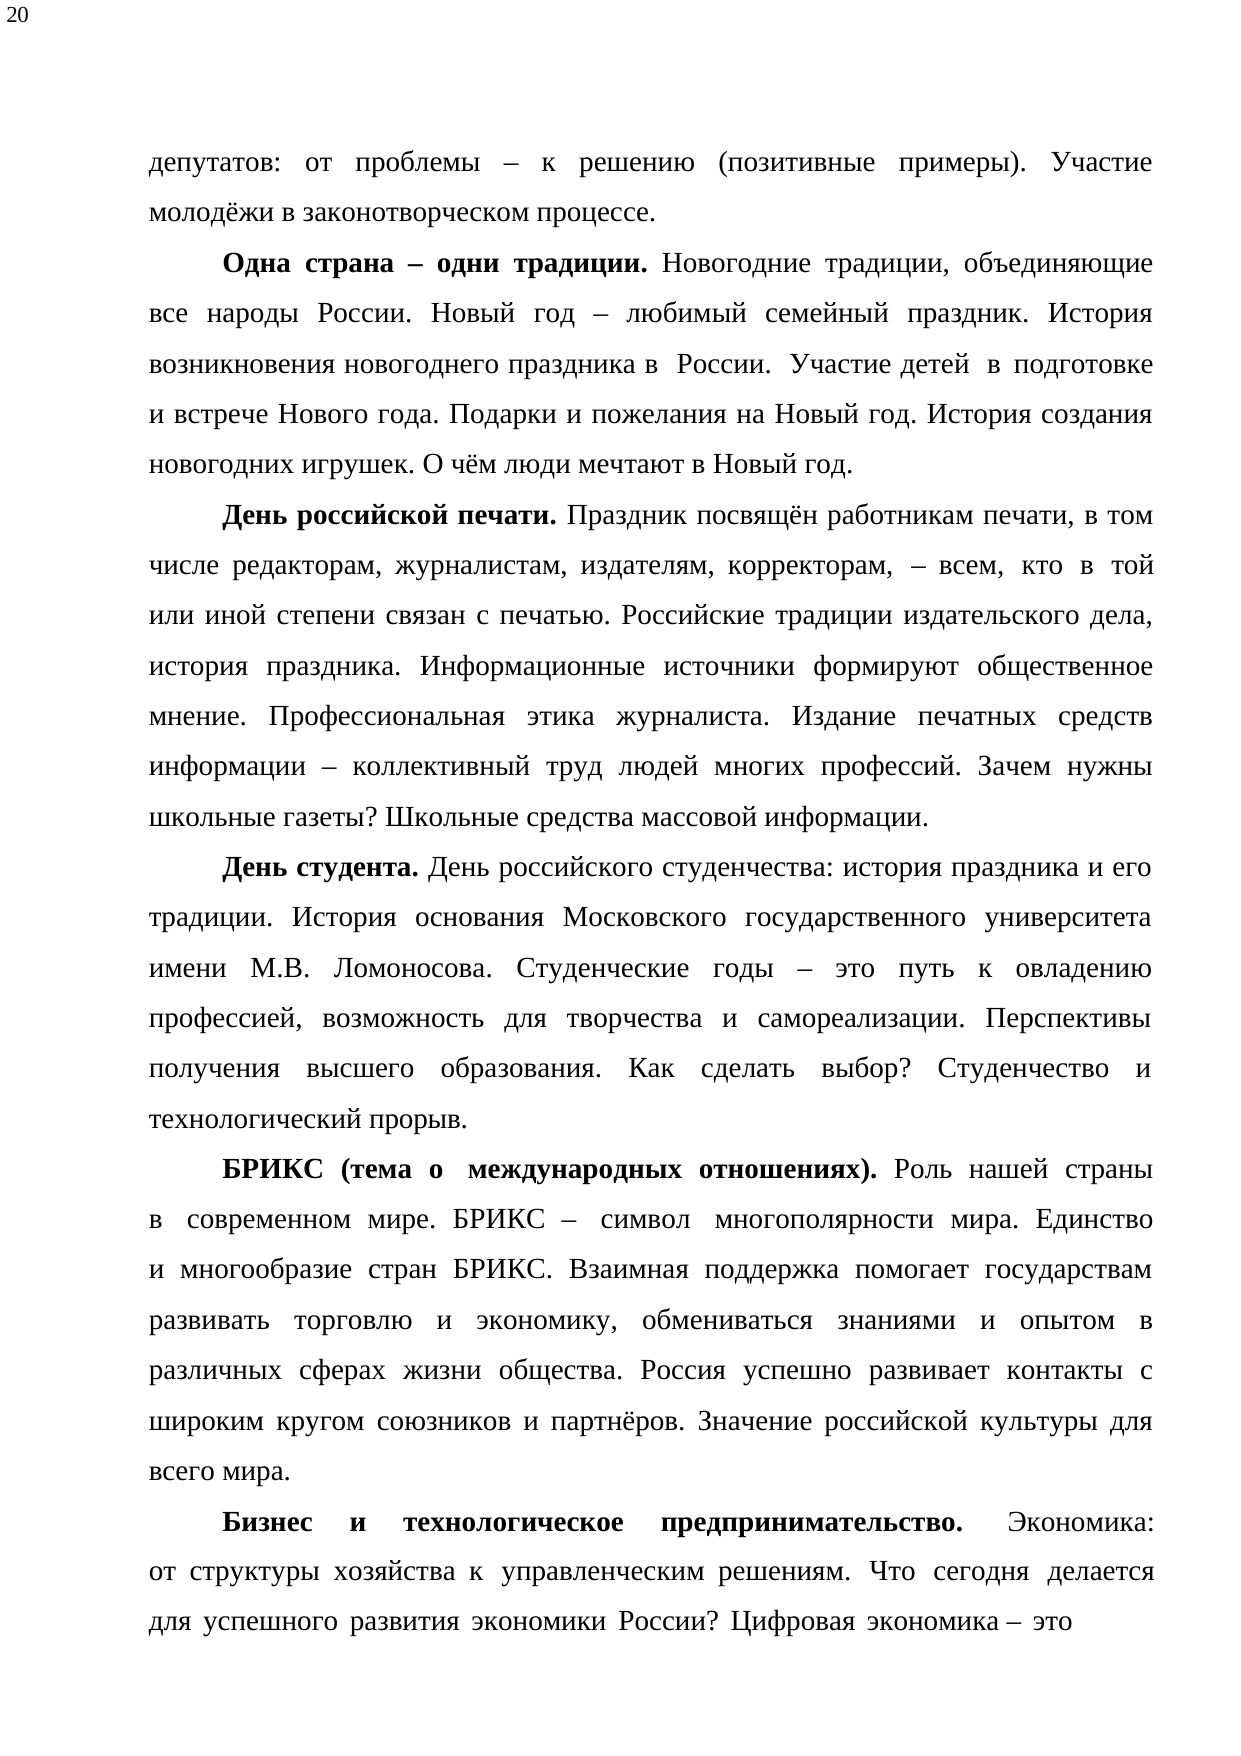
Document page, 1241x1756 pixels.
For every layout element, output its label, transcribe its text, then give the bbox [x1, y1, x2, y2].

text День российской печати. Праздник посвящён работникам печати, в том числе редакторам, журналистам, издателям, корректорам, – всем, кто в той или иной степени связан с печатью. Российские традиции издательского дела, история праздника. Информационные источники формируют общественное мнение. Профессиональная этика журналиста. Издание печатных средств информации – коллективный труд людей многих профессий. Зачем нужны школьные газеты? Школьные средства массовой информации. [148, 497, 1154, 832]
text Бизнес и технологическое предпринимательство. Экономика: от структуры хозяйства к управленческим решениям. Что сегодня делается для успешного развития экономики России? Цифровая экономика – это [148, 1504, 1155, 1636]
text Одна страна – одни традиции. Новогодние традиции, объединяющие все народы России. Новый год – любимый семейный праздник. История возникновения новогоднего праздника в России. Участие детей в подготовке и встрече Нового года. Подарки и пожелания на Новый год. История создания новогодних игрушек. О чём люди мечтают в Новый год. [148, 245, 1154, 480]
text депутатов: от проблемы – к решению (позитивные примеры). Участие молодёжи в законотворческом процессе. [148, 144, 1153, 228]
text БРИКС (тема о международных отношениях). Роль нашей страны в современном мире. БРИКС – символ многополярности мира. Единство и многообразие стран БРИКС. Взаимная поддержка помогает государствам развивать торговлю и экономику, обмениваться знаниями и опытом в различных сферах жизни общества. Россия успешно развивает контакты с широким кругом союзников и партнёров. Значение российской культуры для всего мира. [148, 1151, 1153, 1486]
text День студента. День российского студенчества: история праздника и его традиции. История основания Московского государственного университета имени М.В. Ломоносова. Студенческие годы – это путь к овладению профессией, возможность для творчества и самореализации. Перспективы получения высшего образования. Как сделать выбор? Студенчество и технологический прорыв. [148, 849, 1152, 1134]
